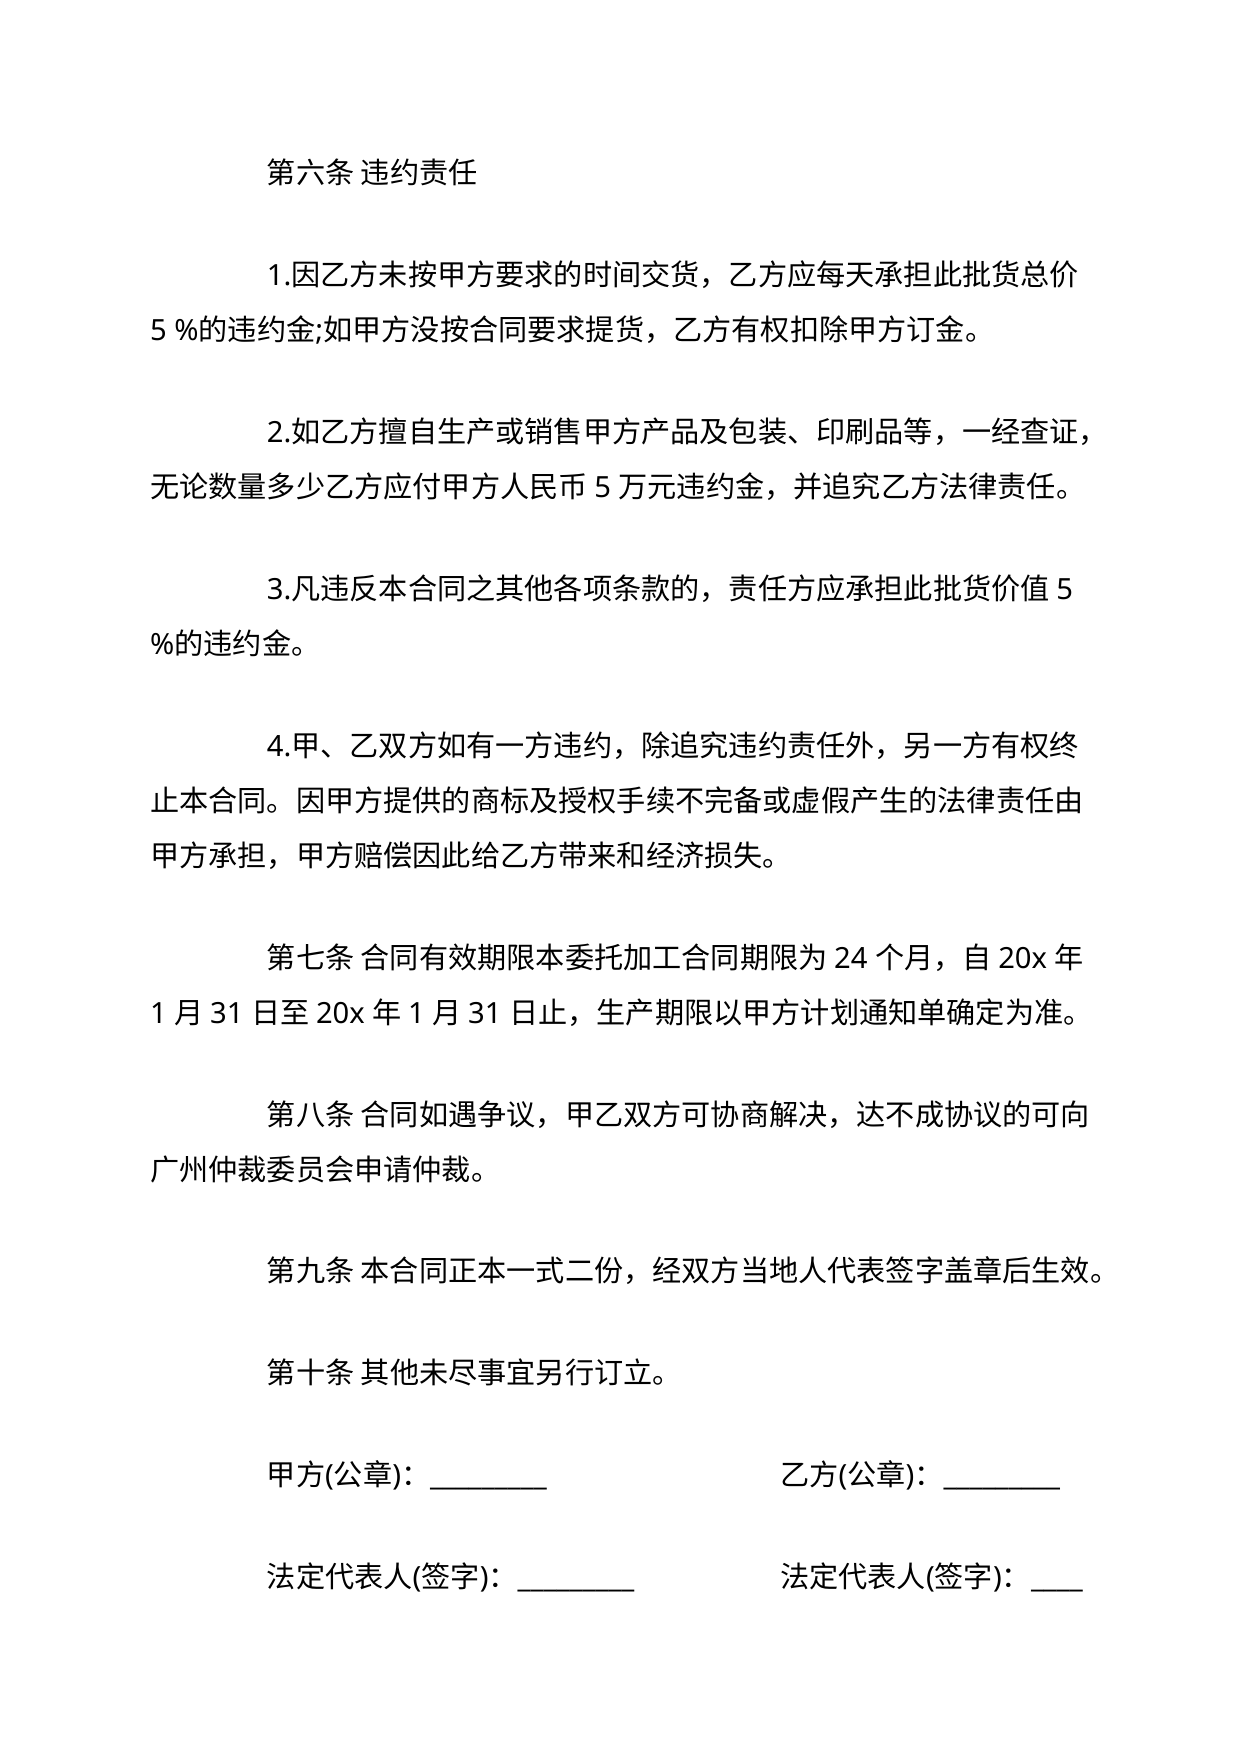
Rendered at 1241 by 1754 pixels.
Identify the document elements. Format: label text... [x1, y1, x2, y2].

text 第八条 合同如遇争议，甲乙双方可协商解决，达不成协议的可向广州仲裁委员会申请仲裁。 [150, 1091, 1090, 1188]
text 4.甲、乙双方如有一方违约，除追究违约责任外，另一方有权终止本合同。因甲方提供的商标及授权手续不完备或虚假产生的法律责任由甲方承担，甲方赔偿因此给乙方带来和经济损失。 [150, 723, 1090, 875]
text 第七条 合同有效期限本委托加工合同期限为 24 个月，自 20x 年 1 月 31 日至 20x 年 1 月 31 日止，生产期限以甲方计划通知单确定为准。 [150, 934, 1090, 1032]
text 2.如乙方擅自生产或销售甲方产品及包装、印刷品等，一经查证，无论数量多少乙方应付甲方人民币 5 万元违约金，并追究乙方法律责任。 [150, 409, 1090, 506]
text 第六条 违约责任 [150, 150, 1090, 192]
text 3.凡违反本合同之其他各项条款的，责任方应承担此批货价值 5 %的违约金。 [150, 566, 1090, 663]
text 第十条 其他未尽事宜另行订立。 [150, 1350, 1090, 1392]
text 第九条 本合同正本一式二份，经双方当地人代表签字盖章后生效。 [150, 1248, 1090, 1290]
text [150, 1553, 1090, 1596]
text 甲方(公章)：_________ 乙方(公章)：_________ [150, 1452, 1090, 1494]
text 1.因乙方未按甲方要求的时间交货，乙方应每天承担此批货总价 5 %的违约金;如甲方没按合同要求提货，乙方有权扣除甲方订金。 [150, 252, 1090, 349]
